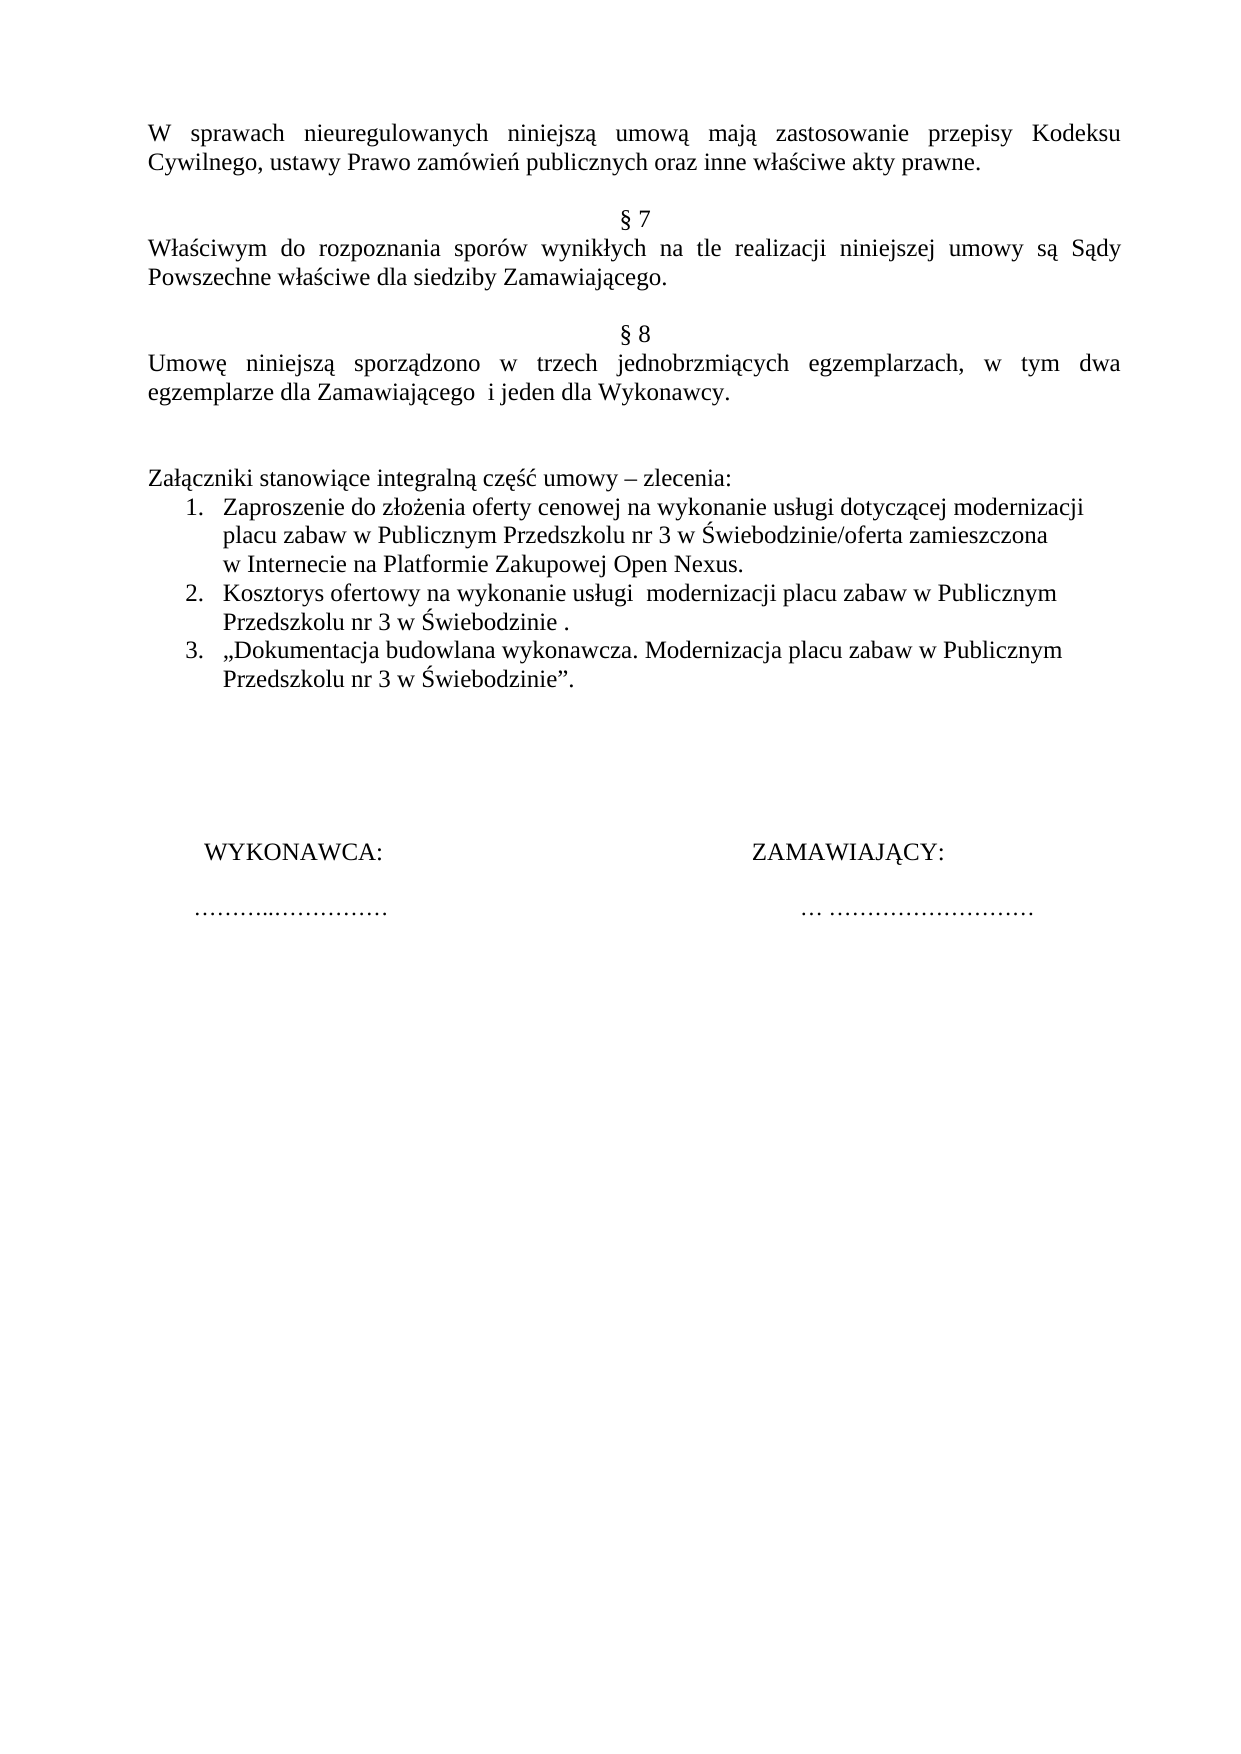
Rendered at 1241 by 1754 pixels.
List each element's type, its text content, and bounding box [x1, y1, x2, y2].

list Kosztorys ofertowy na wykonanie usługi modernizacji placu zabaw w Publicznym Przedszkolu nr 3 w Świebodzinie . [185, 578, 1122, 636]
text § 8 [148, 319, 1122, 348]
text Załączniki stanowiące integralną część umowy – zlecenia: [148, 463, 1122, 492]
text W sprawach nieuregulowanych niniejszą umową mają zastosowanie przepisy Kodeksu Cywilnego, ustawy Prawo zamówień publicznych oraz inne właściwe akty prawne. [148, 118, 1122, 176]
text § 7 [148, 204, 1122, 233]
text Właściwym do rozpoznania sporów wynikłych na tle realizacji niniejszej umowy są Sądy Powszechne właściwe dla siedziby Zamawiającego. [148, 233, 1122, 291]
text ………..…………… … ……………………… [148, 894, 1122, 921]
list Zaproszenie do złożenia oferty cenowej na wykonanie usługi dotyczącej modernizacji placu zabaw w Publicznym Przedszkolu nr 3 w Świebodzinie/oferta zamieszczona w Internecie na Platformie Zakupowej Open Nexus. [185, 492, 1122, 578]
list „Dokumentacja budowlana wykonawcza. Modernizacja placu zabaw w Publicznym Przedszkolu nr 3 w Świebodzinie”. [185, 636, 1122, 693]
text Umowę niniejszą sporządzono w trzech jednobrzmiących egzemplarzach, w tym dwa egzemplarze dla Zamawiającego i jeden dla Wykonawcy. [148, 348, 1122, 406]
text WYKONAWCA: ZAMAWIAJĄCY: [148, 837, 1122, 866]
